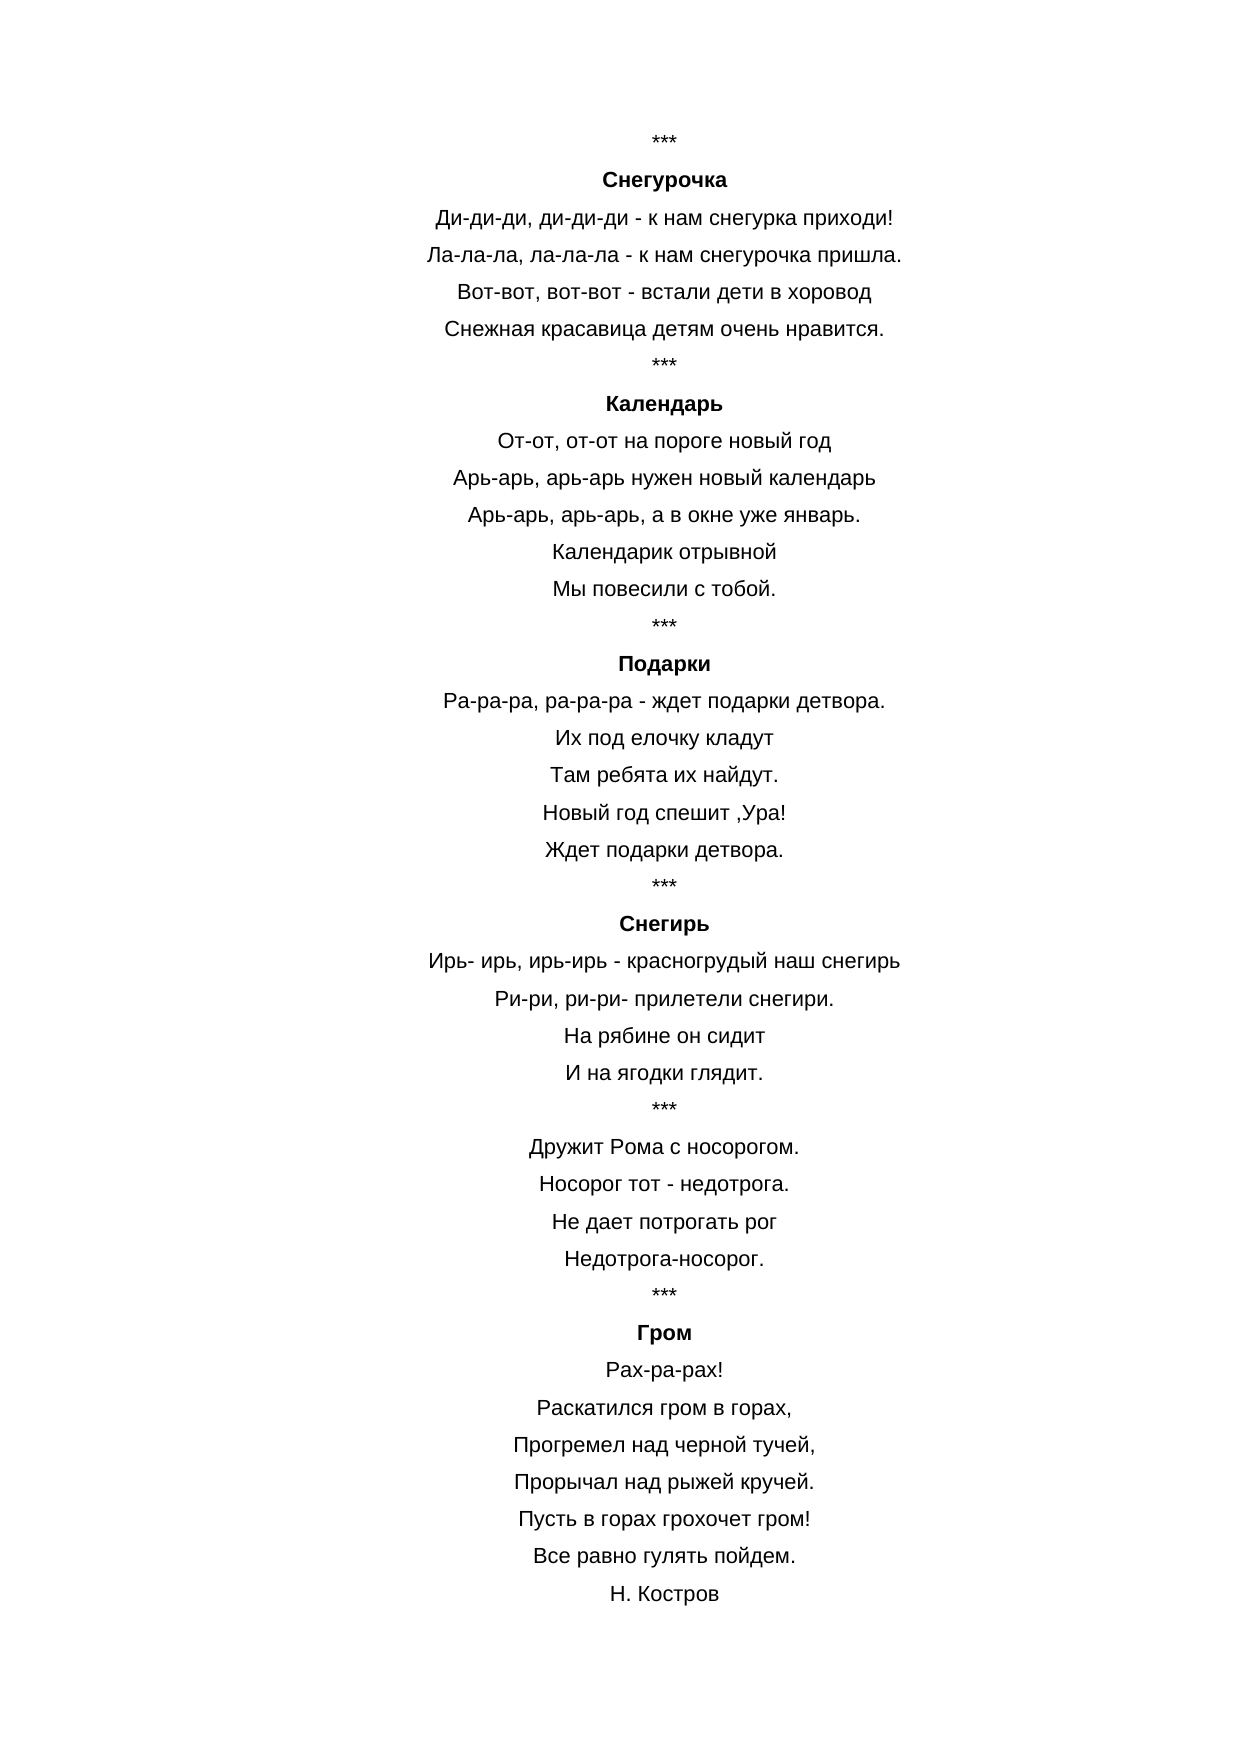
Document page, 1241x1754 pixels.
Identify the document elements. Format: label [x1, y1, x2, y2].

text [177, 118, 1152, 1606]
